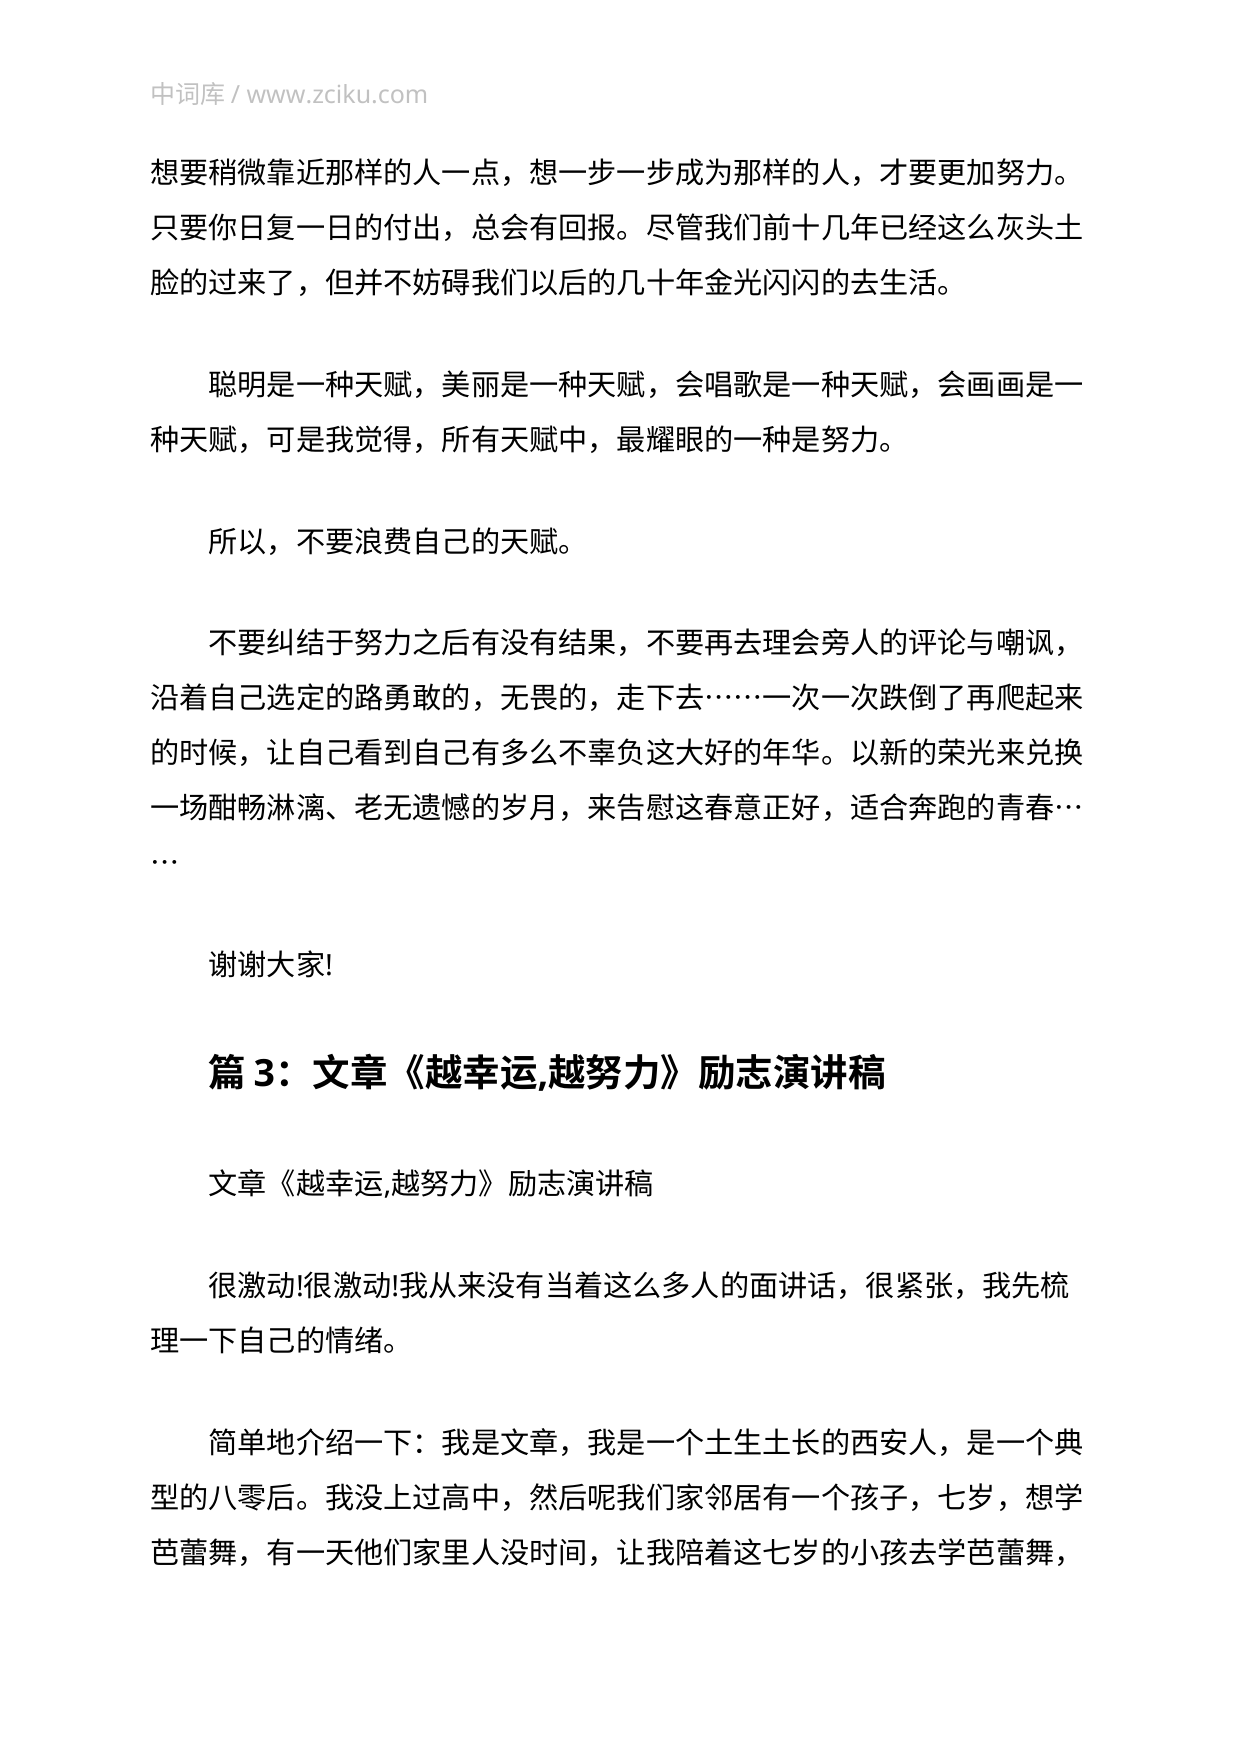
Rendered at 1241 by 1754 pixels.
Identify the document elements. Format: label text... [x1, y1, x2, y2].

text 篇3：文章《越幸运,越努力》励志演讲稿 [150, 1043, 1090, 1098]
text 文章《越幸运,越努力》励志演讲稿 [150, 1161, 1090, 1203]
text 不要纠结于努力之后有没有结果，不要再去理会旁人的评论与嘲讽，沿着自己选定的路勇敢的，无畏的，走下去……一次一次跌倒了再爬起来的时候，让自己看到自己有多么不辜负这大好的年华。以新的荣光来兑换一场酣畅淋漓、老无遗憾的岁月，来告慰这春意正好，适合奔跑的青春…… [150, 620, 1090, 882]
text 很激动!很激动!我从来没有当着这么多人的面讲话，很紧张，我先梳理一下自己的情绪。 [150, 1263, 1090, 1360]
text 所以，不要浪费自己的天赋。 [150, 518, 1090, 561]
text 聪明是一种天赋，美丽是一种天赋，会唱歌是一种天赋，会画画是一种天赋，可是我觉得，所有天赋中，最耀眼的一种是努力。 [150, 362, 1090, 459]
text 谢谢大家! [150, 941, 1090, 984]
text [150, 1420, 1090, 1572]
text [150, 150, 1090, 302]
